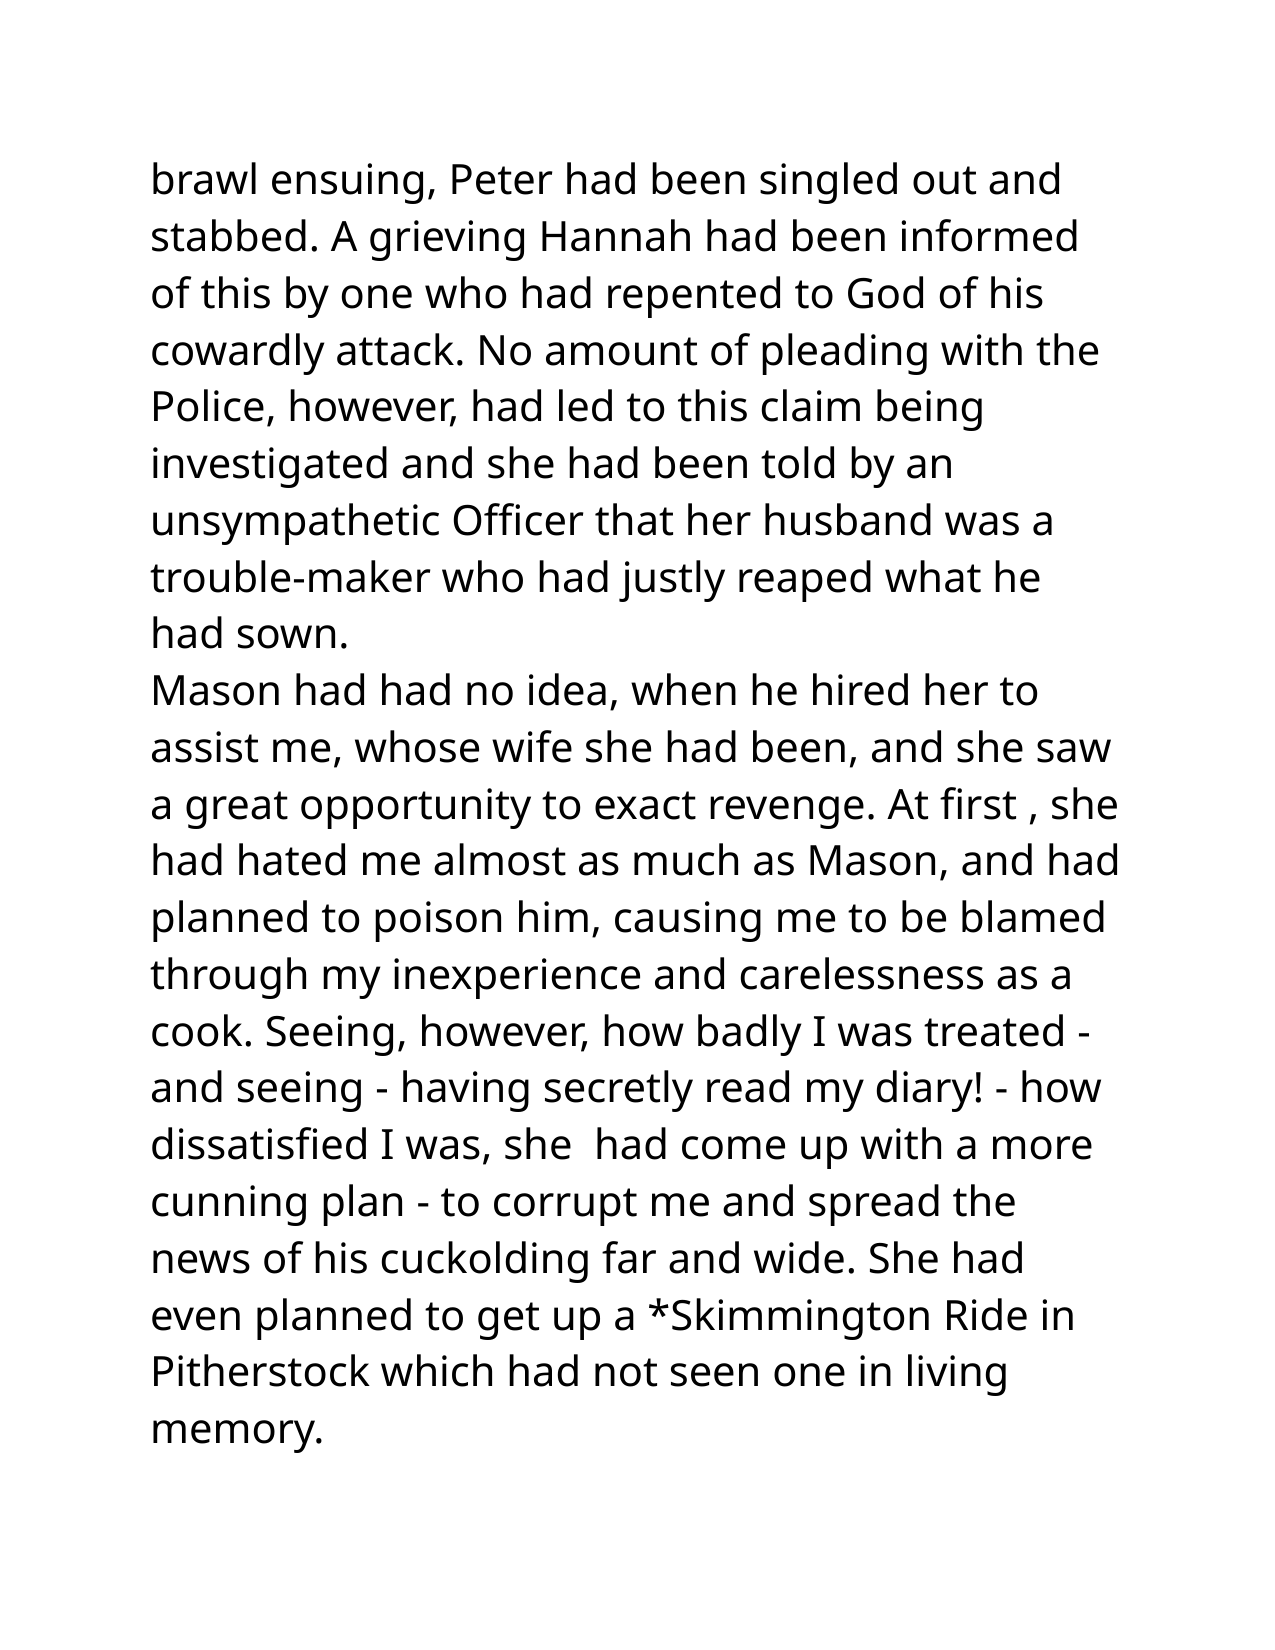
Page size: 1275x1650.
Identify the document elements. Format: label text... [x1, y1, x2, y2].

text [150, 150, 1125, 661]
text Mason had had no idea, when he hired her to assist me, whose wife she had been, and she saw a great opportunity to exact revenge. At first , she had hated me almost as much as Mason, and had planned to poison him, causing me to be blamed through my inexperience and carelessness as a cook. Seeing, however, how badly I was treated - and seeing - having secretly read my diary! - how dissatisfied I was, she had come up with a more cunning plan - to corrupt me and spread the news of his cuckolding far and wide. She had even planned to get up a *Skimmington Ride in Pitherstock which had not seen one in living memory. [150, 661, 1125, 1456]
